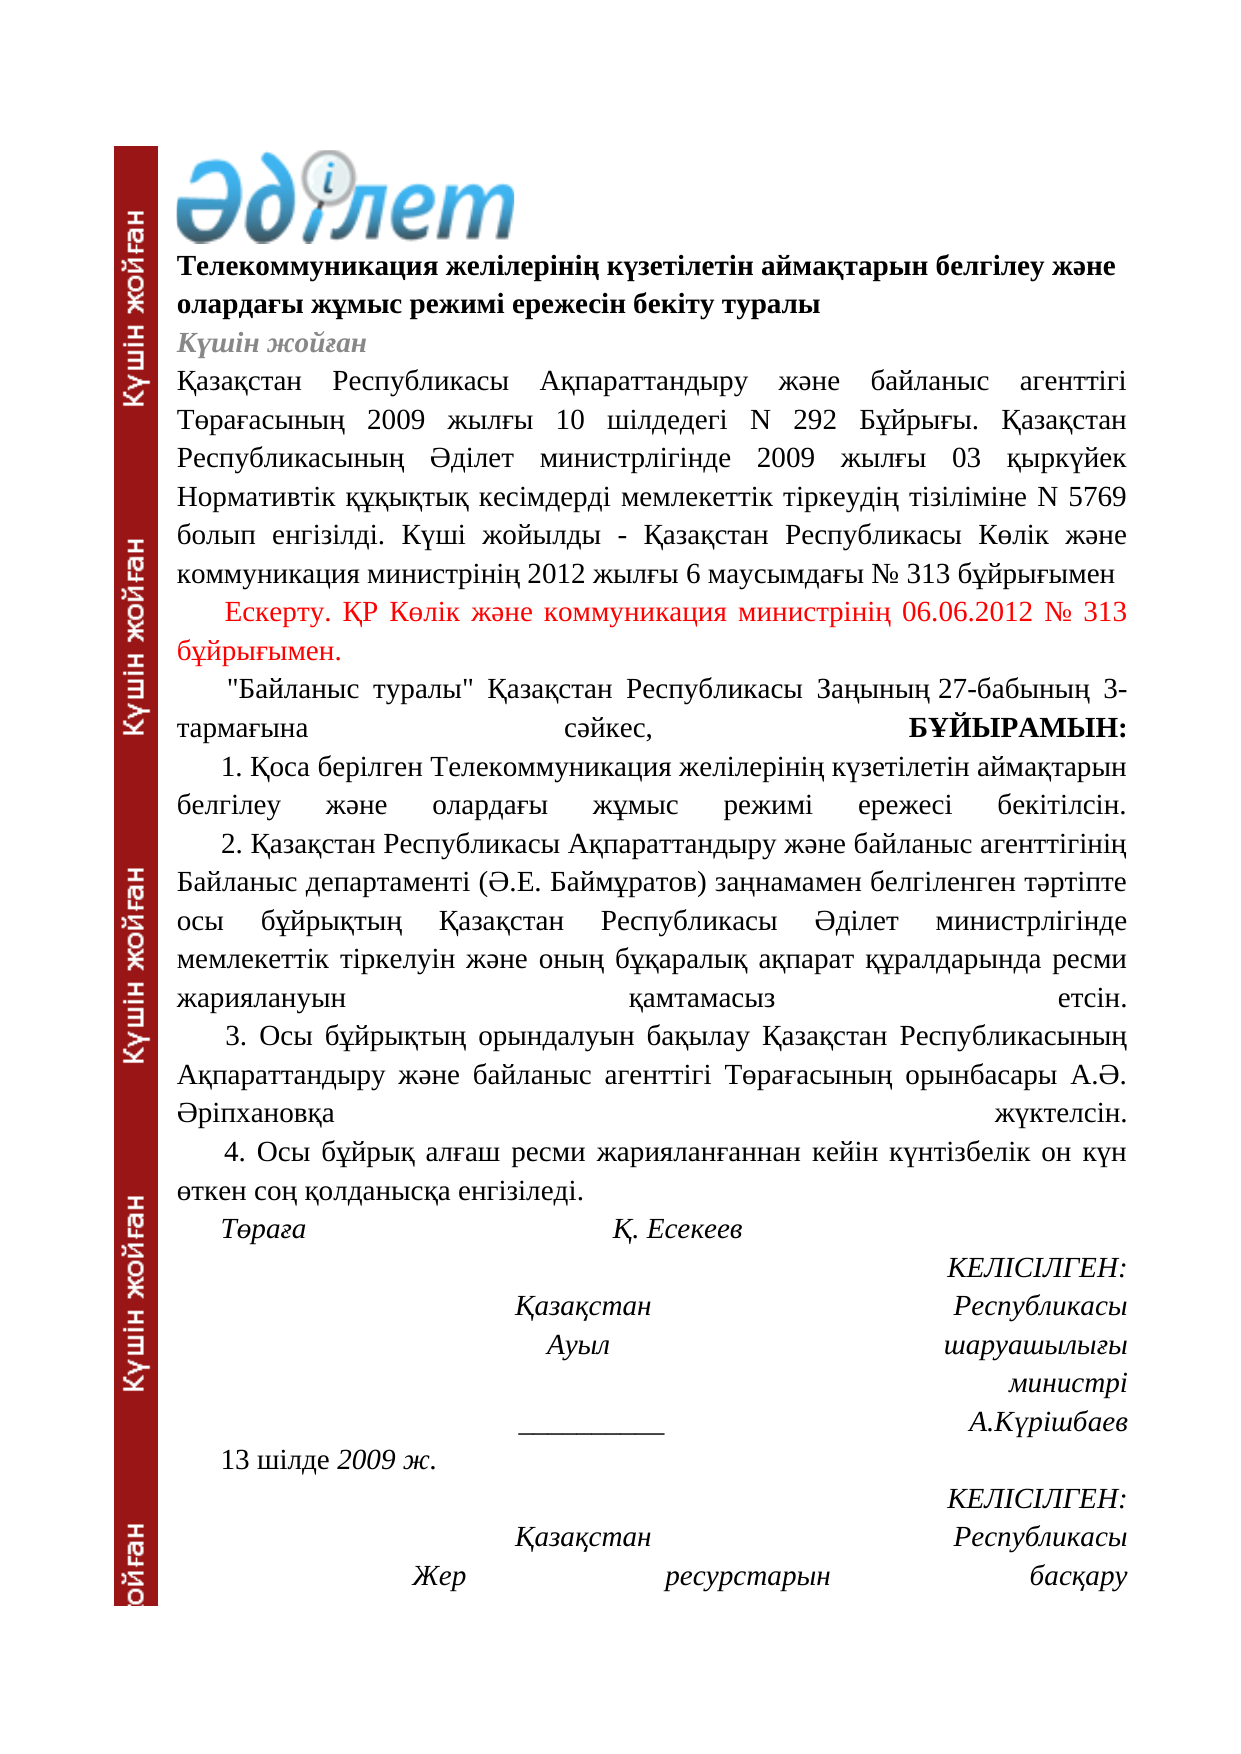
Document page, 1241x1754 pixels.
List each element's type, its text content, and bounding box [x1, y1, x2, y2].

picture [114, 358, 158, 363]
picture [114, 667, 158, 672]
picture [176, 150, 515, 244]
text Күшін жойған [112, 325, 1128, 358]
picture [114, 1206, 158, 1211]
text Ескерту. ҚР Көлік және коммуникация министрінің 06.06.2012 № 313 бұйрығымен. [112, 594, 1128, 667]
picture [114, 146, 158, 248]
picture [114, 589, 158, 594]
text КЕЛІСІЛГЕН: Қазақстан Республикасы Ауыл шаруашылығы министрі __________ А.Күрішбаев 13 шілде 2009 ж. [112, 1250, 1128, 1476]
text Телекоммуникация желілерінің күзетілетін аймақтарын белгілеу және олардағы жұмыс режимі ережесін бекіту туралы [112, 248, 1128, 320]
picture [114, 320, 158, 325]
picture [114, 1592, 158, 1606]
picture [114, 1245, 158, 1250]
text КЕЛІСІЛГЕН: Қазақстан Республикасы Жер ресурстарын басқару агенттігінің Төрағасы __________ Ө. Өзібеков 12 шілде 2009 ж. [112, 1481, 1128, 1592]
text "Байланыс туралы" Қазақстан Республикасы Заңының 27-бабының 3-тармағына сәйкес, БҰЙЫРАМЫН: 1. Қоса берілген Телекоммуникация желілерінің күзетілетін аймақтарын белгілеу және олардағы жұмыс режимі ережесі бекітілсін. 2. Қазақстан Республикасы Ақпараттандыру және байланыс агенттігінің Байланыс департаменті (Ә.Е. Баймұратов) заңнамамен белгіленген тәртіпте осы бұйрықтың Қазақстан Республикасы Әділет министрлігінде мемлекеттік тіркелуін және оның бұқаралық ақпарат құралдарында ресми жариялануын қамтамасыз етсін. 3. Осы бұйрықтың орындалуын бақылау Қазақстан Республикасының Ақпараттандыру және байланыс агенттігі Төрағасының орынбасары А.Ә. Әріпхановқа жүктелсін. 4. Осы бұйрық алғаш ресми жарияланғаннан кейін күнтізбелік он күн өткен соң қолданысқа енгізіледі. [112, 672, 1128, 1206]
text Төраға Қ. Есекеев [112, 1211, 1128, 1245]
text Қазақстан Республикасы Ақпараттандыру және байланыс агенттігі Төрағасының 2009 жылғы 10 шілдедегі N 292 Бұйрығы. Қазақстан Республикасының Әділет министрлігінде 2009 жылғы 03 қыркүйек Нормативтік құқықтық кесімдерді мемлекеттік тіркеудің тізіліміне N 5769 болып енгізілді. Күші жойылды - Қазақстан Республикасы Көлік және коммуникация министрінің 2012 жылғы 6 маусымдағы № 313 бұйрығымен [112, 363, 1128, 589]
picture [114, 1476, 158, 1481]
